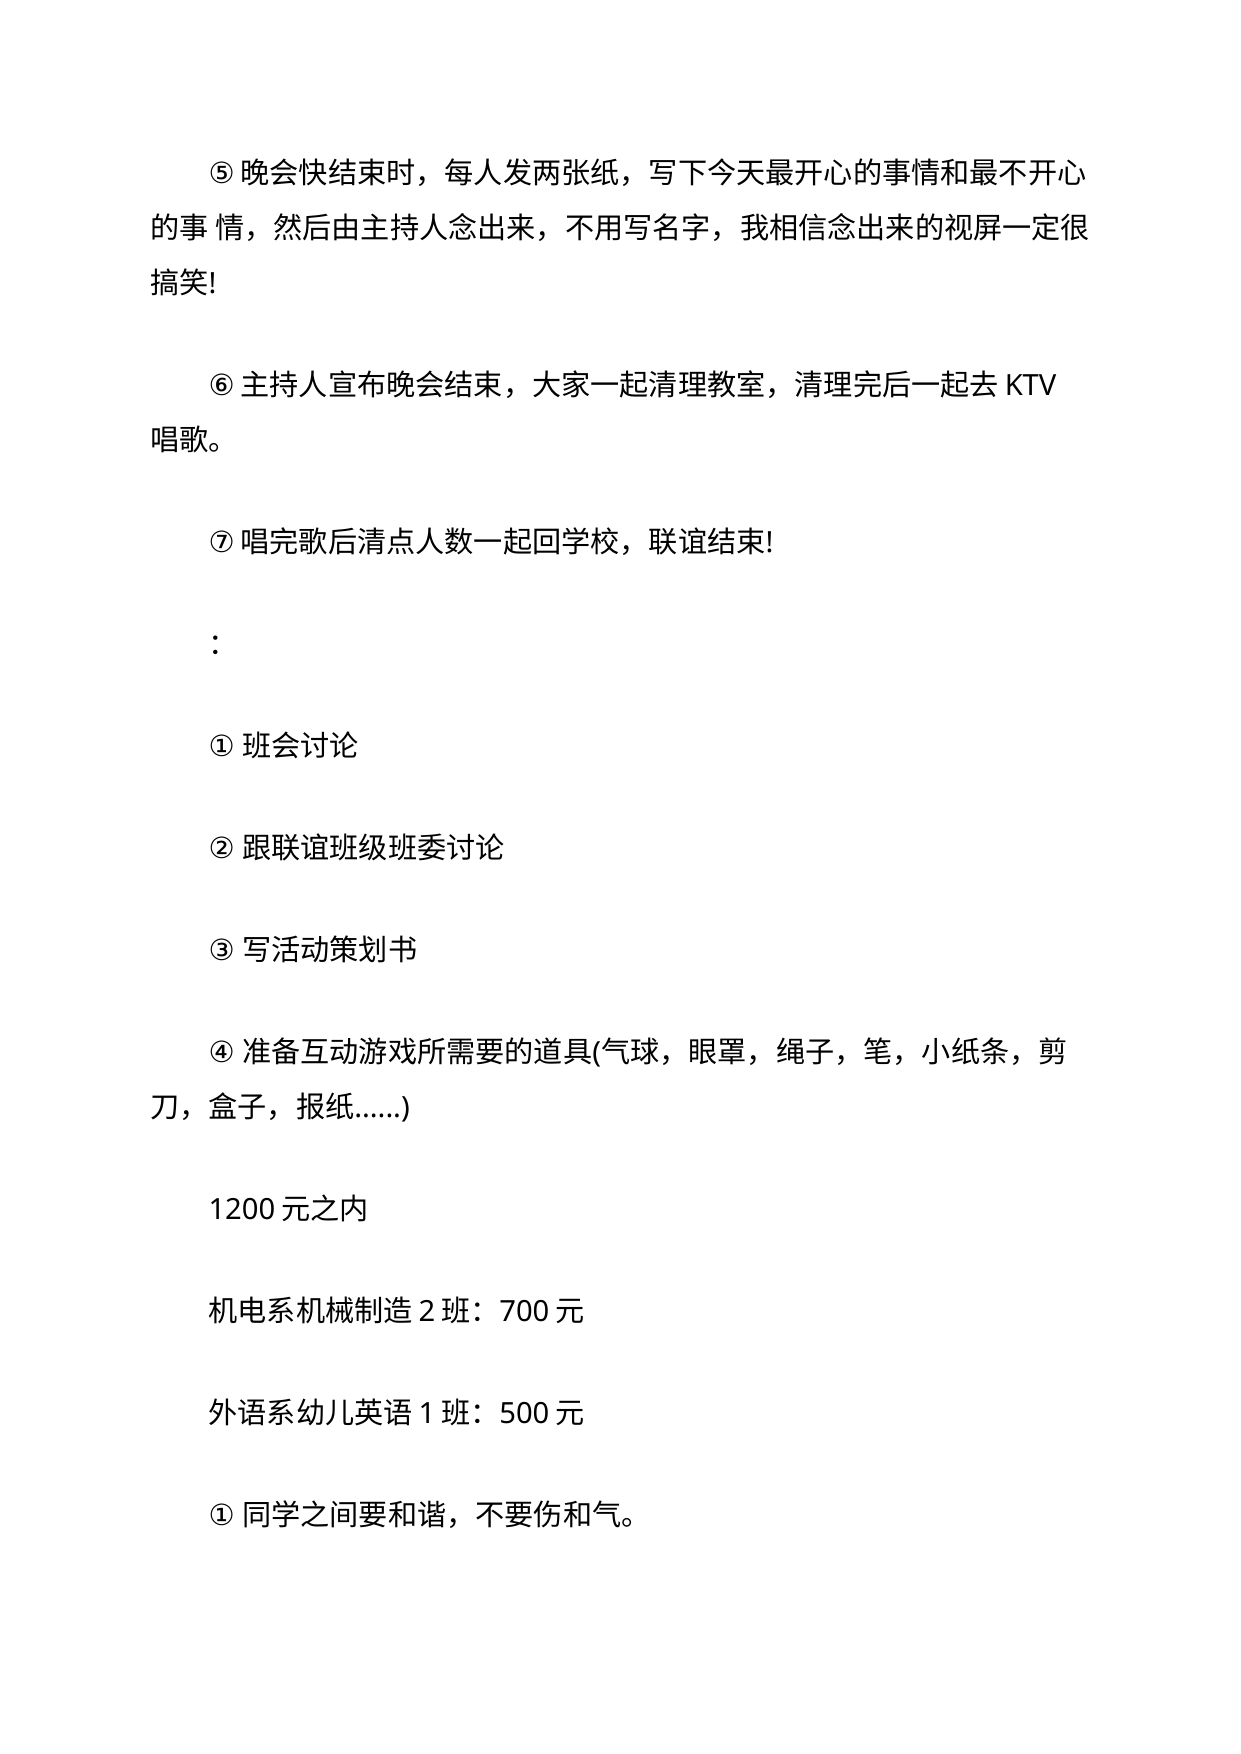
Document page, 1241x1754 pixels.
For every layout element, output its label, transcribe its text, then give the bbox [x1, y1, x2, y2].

text 1200元之内 [150, 1185, 1090, 1228]
text ⑦唱完歌后清点人数一起回学校，联谊结束! [150, 519, 1090, 561]
text ③ 写活动策划书 [150, 926, 1090, 969]
text ② 跟联谊班级班委讨论 [150, 824, 1090, 867]
text ⑤晚会快结束时，每人发两张纸，写下今天最开心的事情和最不开心的事 情，然后由主持人念出来，不用写名字，我相信念出来的视屏一定很搞笑! [150, 150, 1090, 302]
text ① 同学之间要和谐，不要伤和气。 [150, 1491, 1090, 1534]
text 机电系机械制造2班：700元 [150, 1287, 1090, 1330]
text 外语系幼儿英语1班：500元 [150, 1389, 1090, 1432]
text ① 班会讨论 [150, 722, 1090, 765]
text ⑥主持人宣布晚会结束，大家一起清理教室，清理完后一起去KTV唱歌。 [150, 362, 1090, 459]
text ： [150, 621, 1090, 663]
text ④ 准备互动游戏所需要的道具(气球，眼罩，绳子，笔，小纸条，剪刀，盒子，报纸......) [150, 1028, 1090, 1126]
